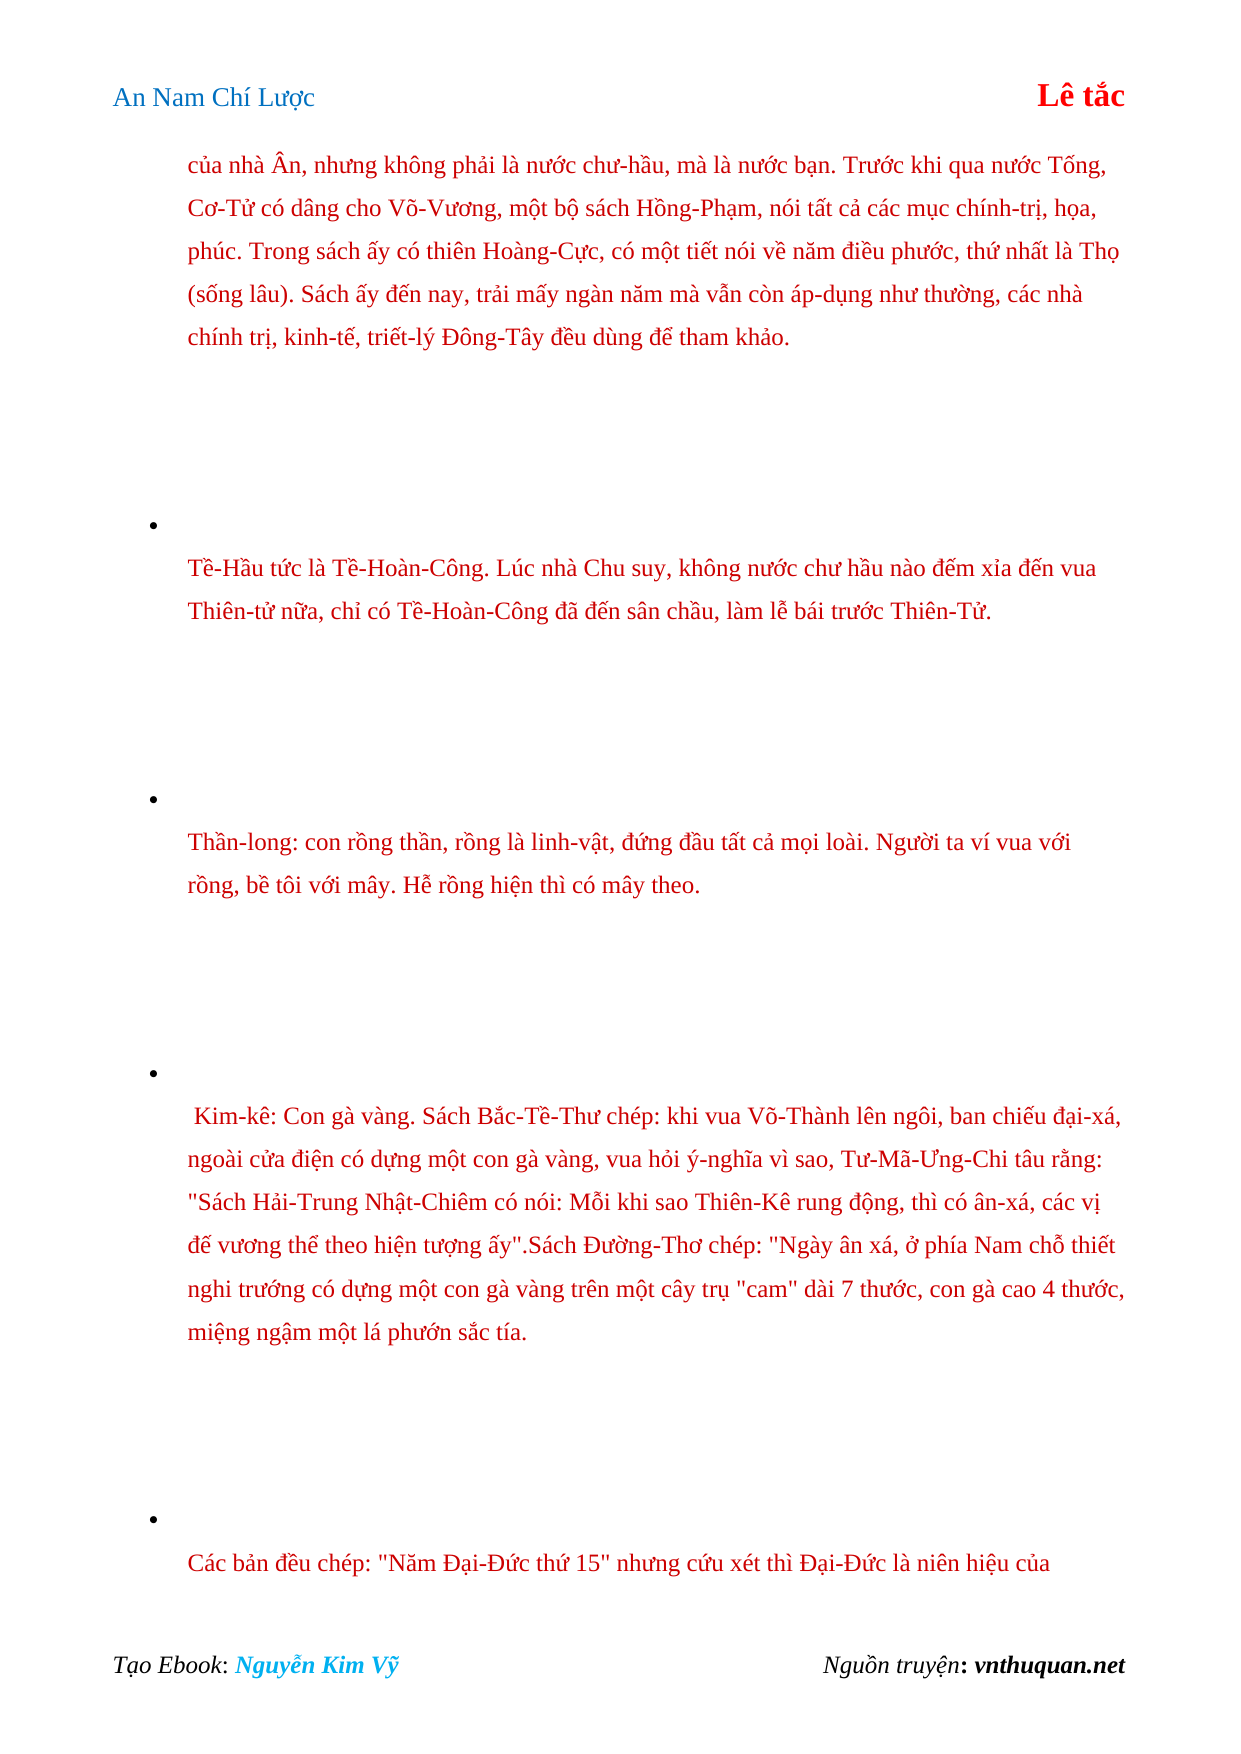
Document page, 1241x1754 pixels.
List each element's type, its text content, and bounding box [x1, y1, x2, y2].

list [150, 150, 1128, 351]
list Thần-long: con rồng thần, rồng là linh-vật, đứng đầu tất cả mọi loài. Người ta ví vua với rồng, bề tôi với mây. Hễ rồng hiện thì có mây theo. [150, 784, 1128, 899]
list Tề-Hầu tức là Tề-Hoàn-Công. Lúc nhà Chu suy, không nước chư hầu nào đếm xỉa đến vua Thiên-tử nữa, chỉ có Tề-Hoàn-Công đã đến sân chầu, làm lễ bái trước Thiên-Tử. [150, 510, 1128, 625]
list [150, 1504, 1128, 1576]
list Kim-kê: Con gà vàng. Sách Bắc-Tề-Thư chép: khi vua Võ-Thành lên ngôi, ban chiếu đại-xá, ngoài cửa điện có dựng một con gà vàng, vua hỏi ý-nghĩa vì sao, Tư-Mã-Ưng-Chi tâu rằng: "Sách Hải-Trung Nhật-Chiêm có nói: Mỗi khi sao Thiên-Kê rung động, thì có ân-xá, các vị đế vương thể theo hiện tượng ấy".Sách Đường-Thơ chép: "Ngày ân xá, ở phía Nam chỗ thiết nghi trướng có dựng một con gà vàng trên một cây trụ "cam" dài 7 thước, con gà cao 4 thước, miệng ngậm một lá phướn sắc tía. [150, 1058, 1128, 1346]
